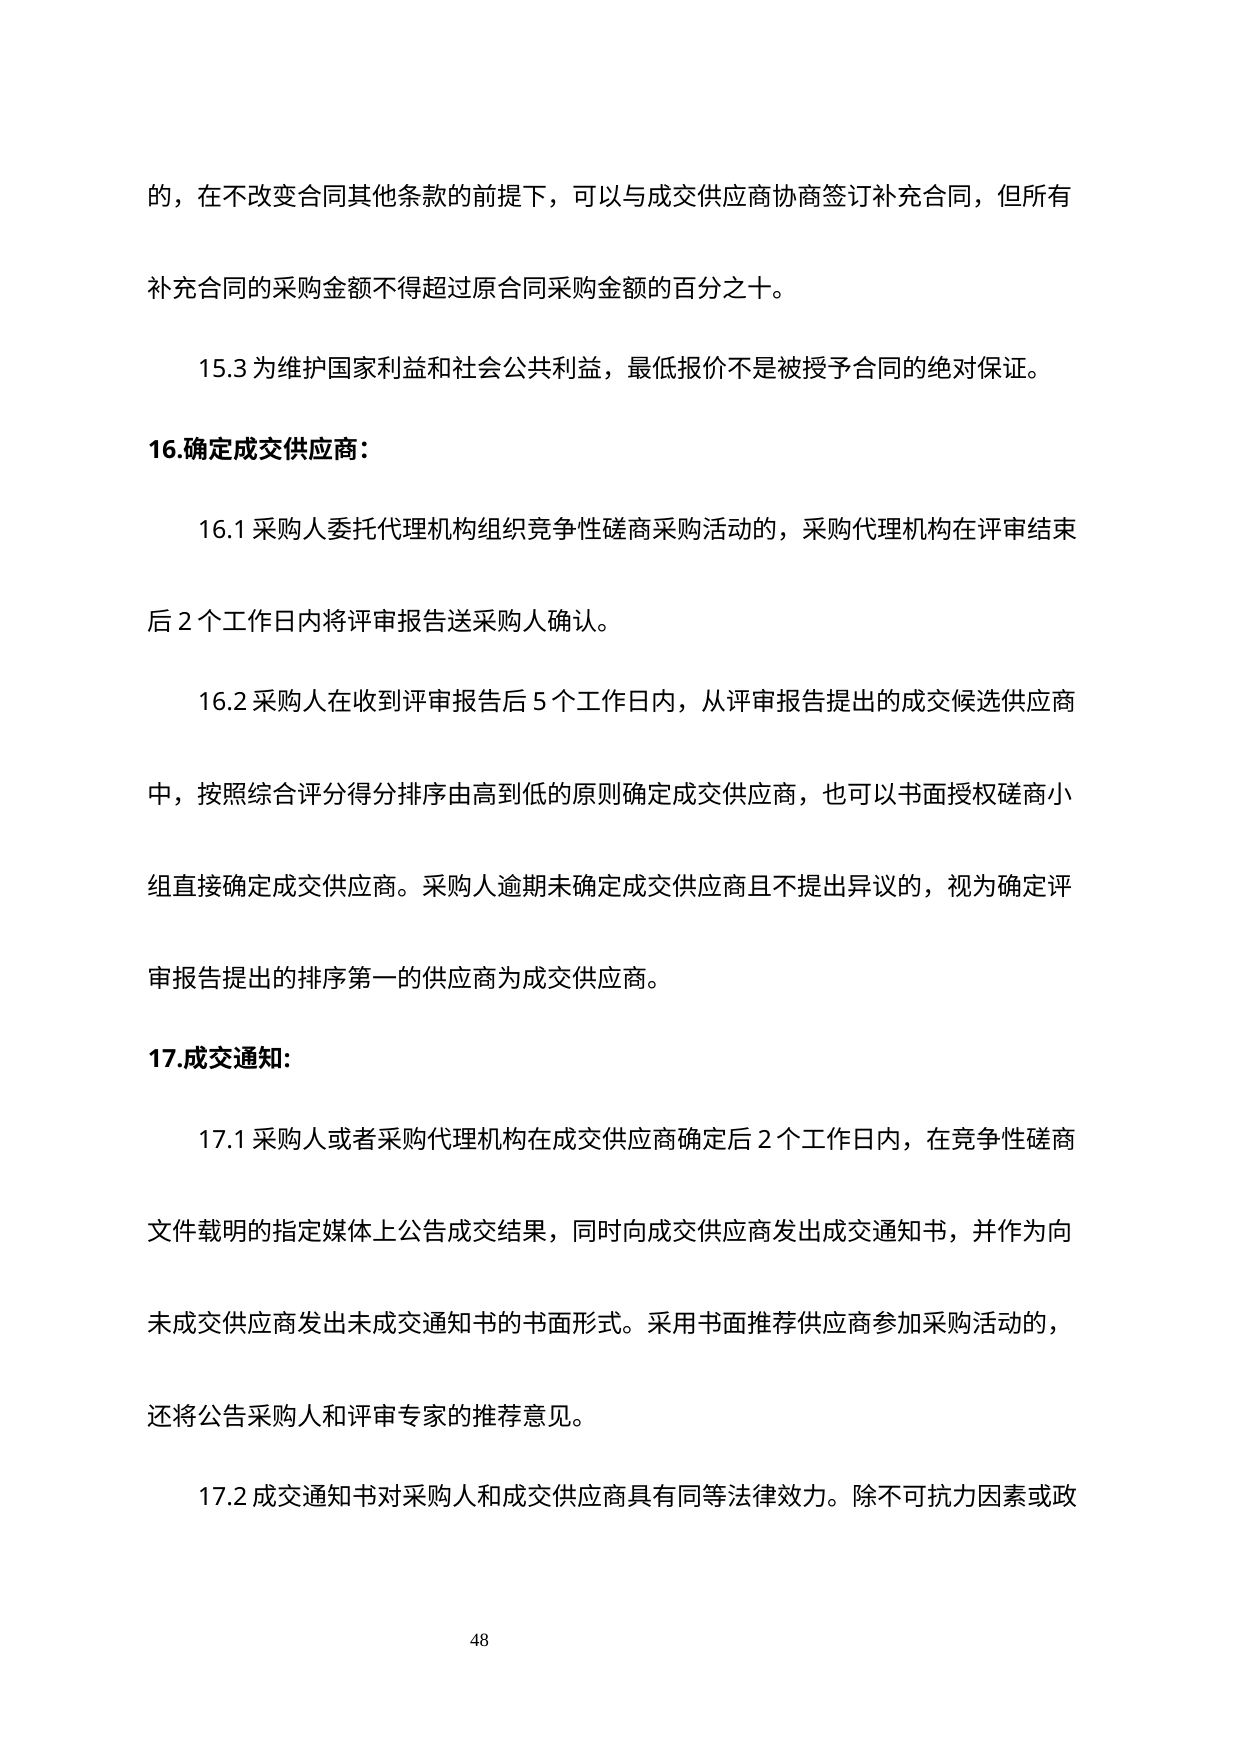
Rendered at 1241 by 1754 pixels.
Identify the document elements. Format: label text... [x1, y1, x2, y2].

text 16.2采购人在收到评审报告后5个工作日内，从评审报告提出的成交候选供应商中，按照综合评分得分排序由高到低的原则确定成交供应商，也可以书面授权磋商小组直接确定成交供应商。采购人逾期未确定成交供应商且不提出异议的，视为确定评审报告提出的排序第一的供应商为成交供应商。 [148, 667, 1093, 1009]
text 17.成交通知: [148, 1024, 1093, 1089]
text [148, 162, 1093, 319]
text 16.1采购人委托代理机构组织竞争性磋商采购活动的，采购代理机构在评审结束后2个工作日内将评审报告送采购人确认。 [148, 495, 1093, 652]
text 17.1采购人或者采购代理机构在成交供应商确定后2个工作日内，在竞争性磋商文件载明的指定媒体上公告成交结果，同时向成交供应商发出成交通知书，并作为向未成交供应商发出未成交通知书的书面形式。采用书面推荐供应商参加采购活动的，还将公告采购人和评审专家的推荐意见。 [148, 1105, 1093, 1447]
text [148, 1462, 1093, 1527]
text 15.3为维护国家利益和社会公共利益，最低报价不是被授予合同的绝对保证。 [148, 334, 1093, 399]
text 16.确定成交供应商： [148, 415, 1093, 480]
